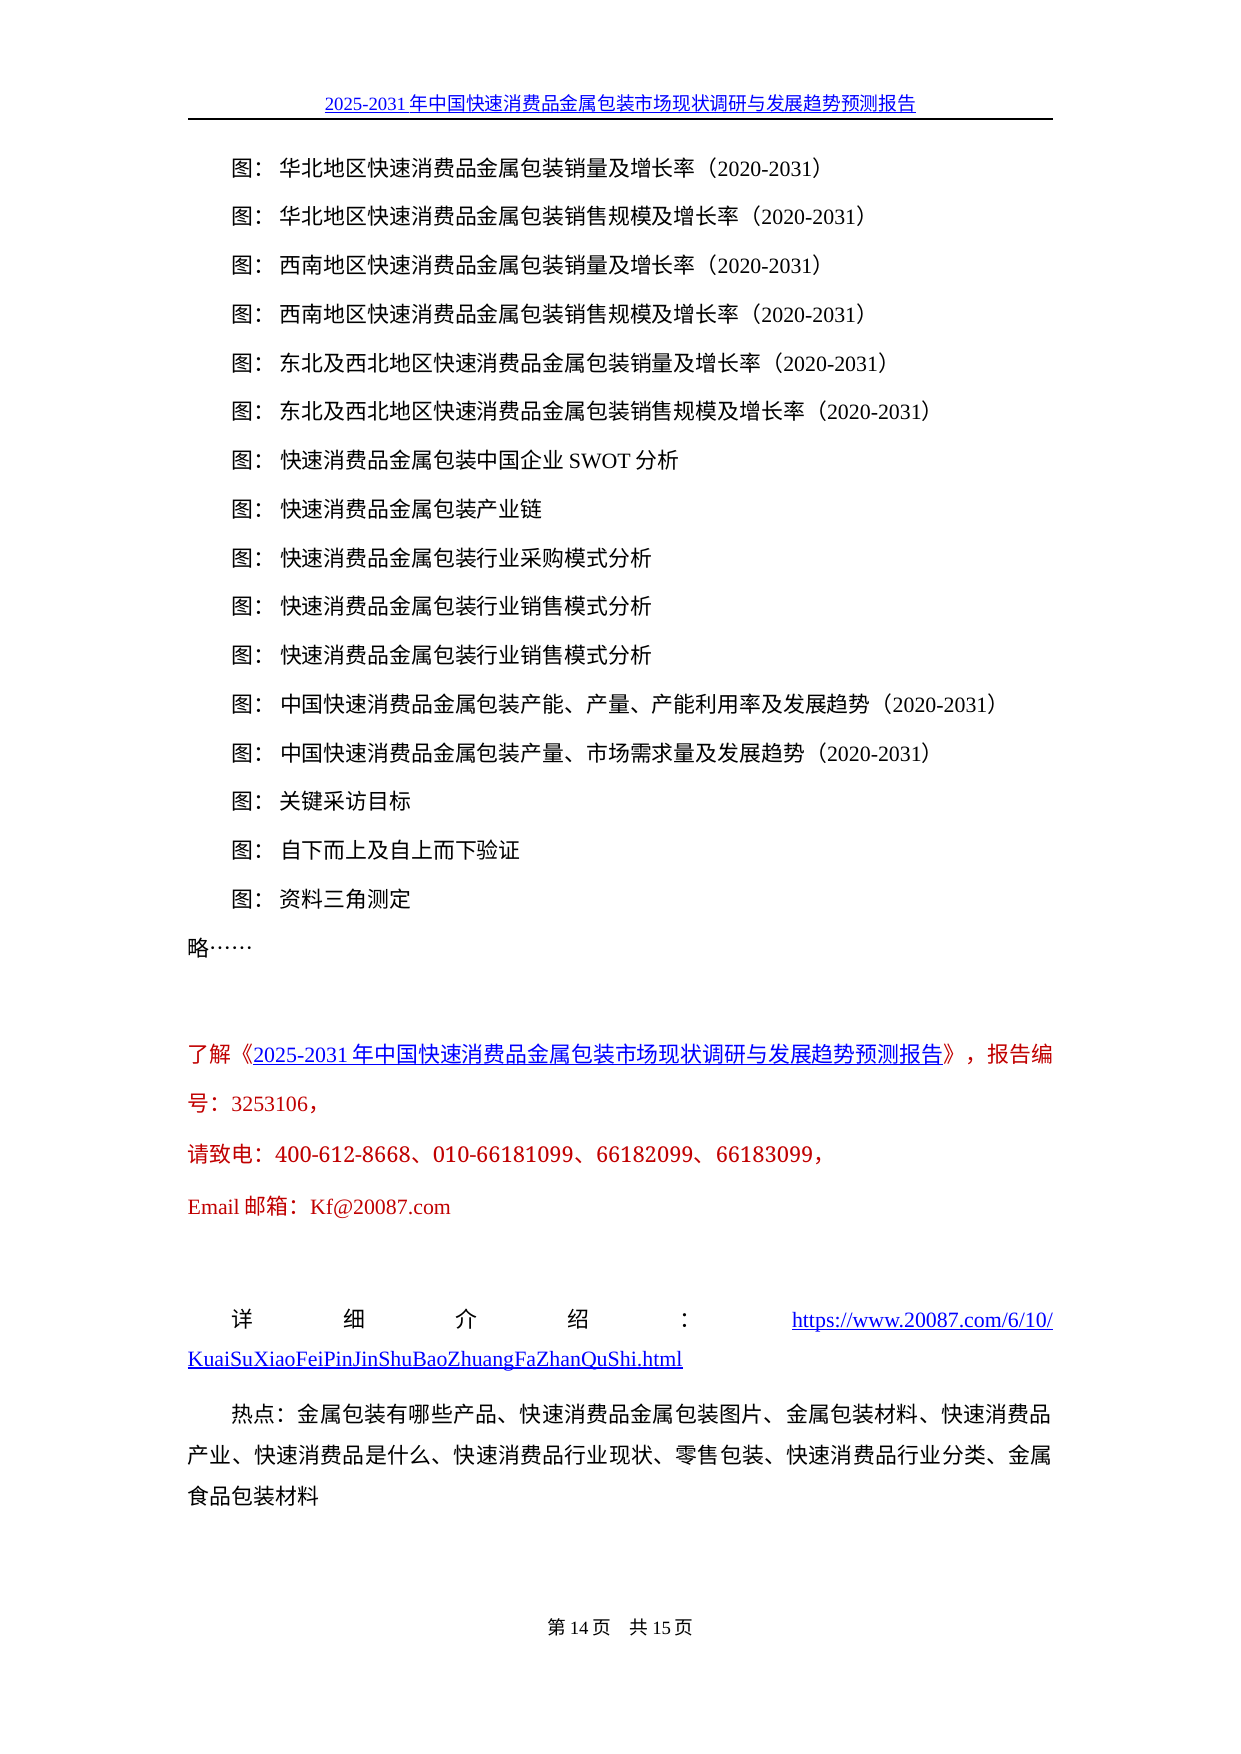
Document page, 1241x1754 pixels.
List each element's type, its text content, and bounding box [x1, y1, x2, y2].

text Email邮箱：Kf@20087.com [187, 1188, 1053, 1221]
text 了解《2025-2031年中国快速消费品金属包装市场现状调研与发展趋势预测报告》，报告编号：3253106， [187, 1037, 1053, 1118]
text 详细介绍：https://www.20087.com/6/10/KuaiSuXiaoFeiPinJinShuBaoZhuangFaZhanQuShi.html [187, 1301, 1053, 1374]
text 请致电：400-612-8668、010-66181099、66182099、66183099， [187, 1137, 1053, 1169]
text 热点：金属包装有哪些产品、快速消费品金属包装图片、金属包装材料、快速消费品产业、快速消费品是什么、快速消费品行业现状、零售包装、快速消费品行业分类、金属食品包装材料 [187, 1397, 1053, 1511]
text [187, 150, 1053, 963]
